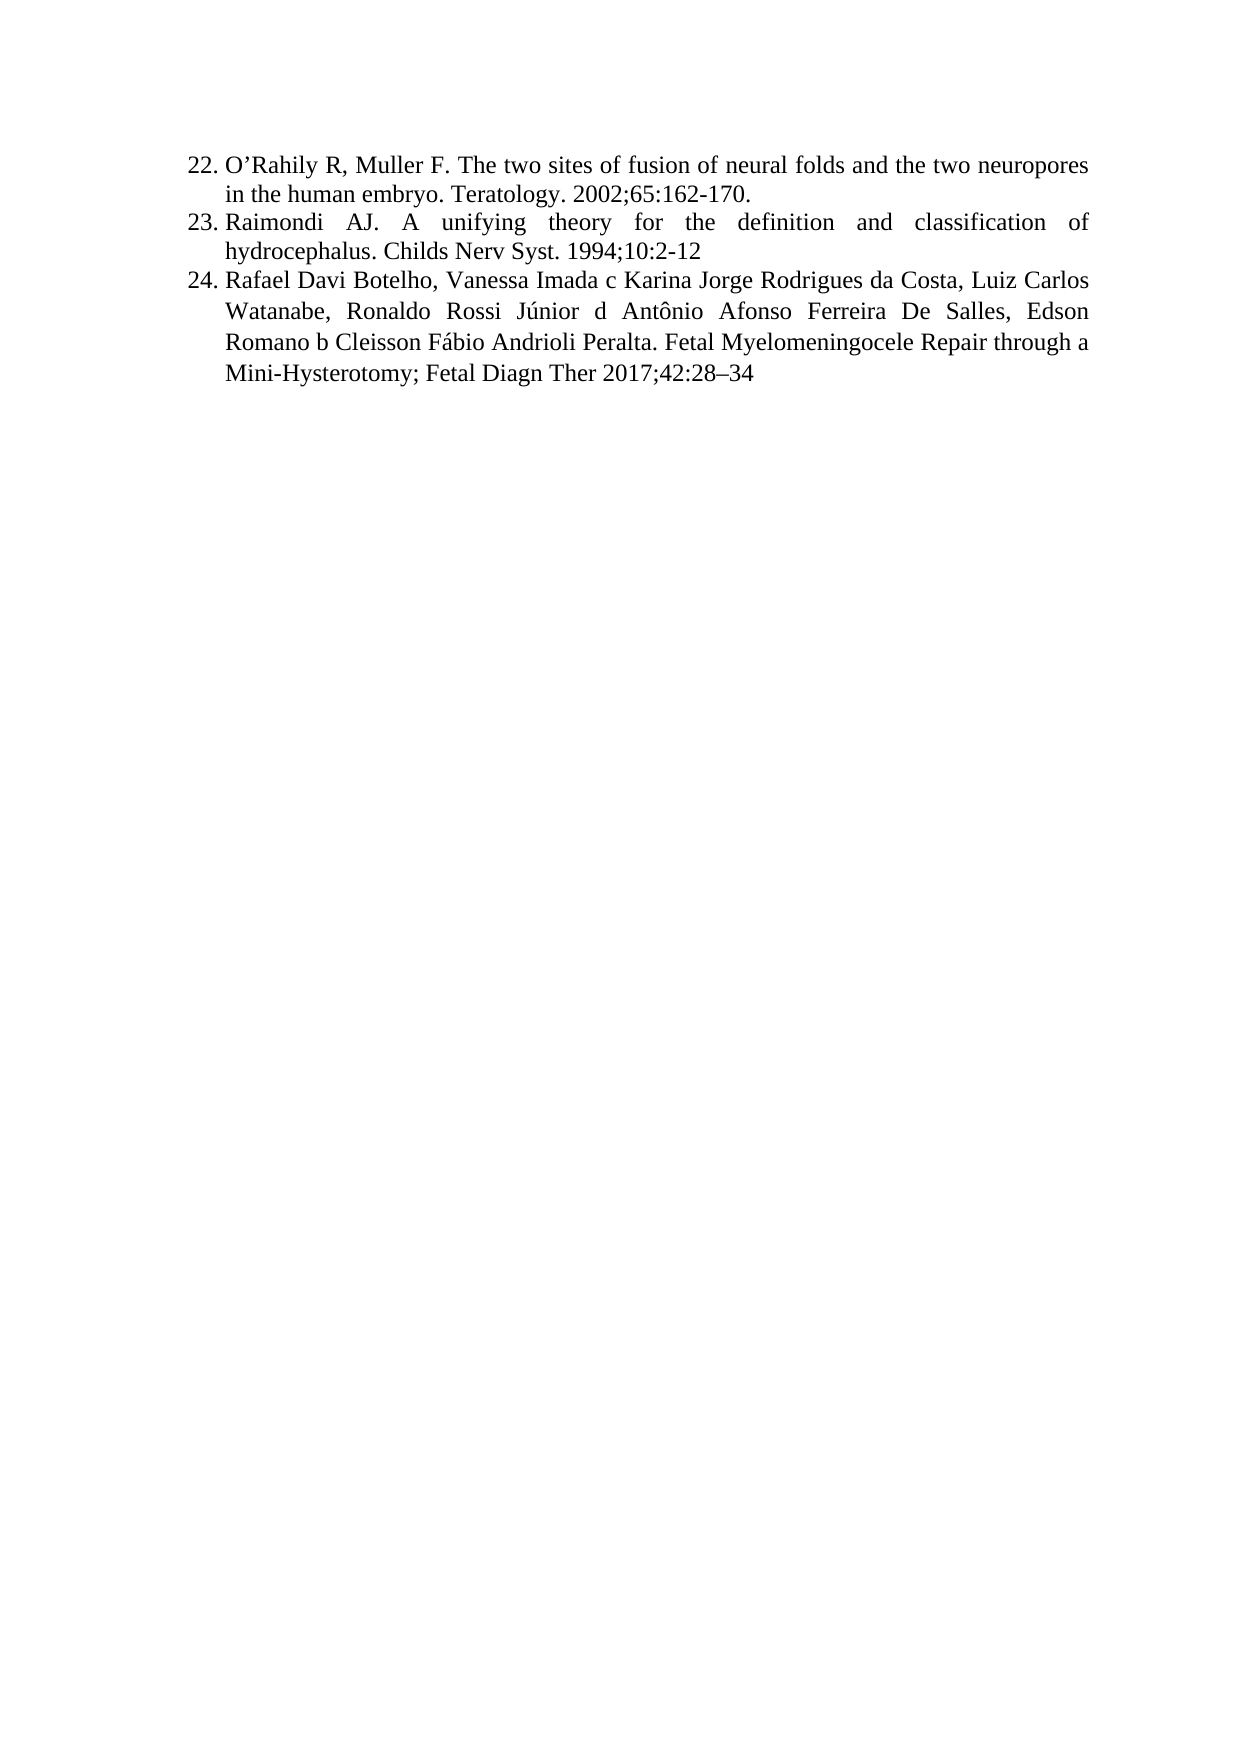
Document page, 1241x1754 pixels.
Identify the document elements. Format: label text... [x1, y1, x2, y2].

list Raimondi AJ. A unifying theory for the definition and classification of hydrocephalus. Childs Nerv Syst. 1994;10:2-12 [187, 207, 1090, 265]
list O’Rahily R, Muller F. The two sites of fusion of neural folds and the two neuropores in the human embryo. Teratology. 2002;65:162-170. [187, 150, 1090, 207]
list Rafael Davi Botelho, Vanessa Imada c Karina Jorge Rodrigues da Costa, Luiz Carlos Watanabe, Ronaldo Rossi Júnior d Antônio Afonso Ferreira De Salles, Edson Romano b Cleisson Fábio Andrioli Peralta. Fetal Myelomeningocele Repair through a Mini-Hysterotomy; Fetal Diagn Ther 2017;42:28–34 [187, 265, 1090, 387]
